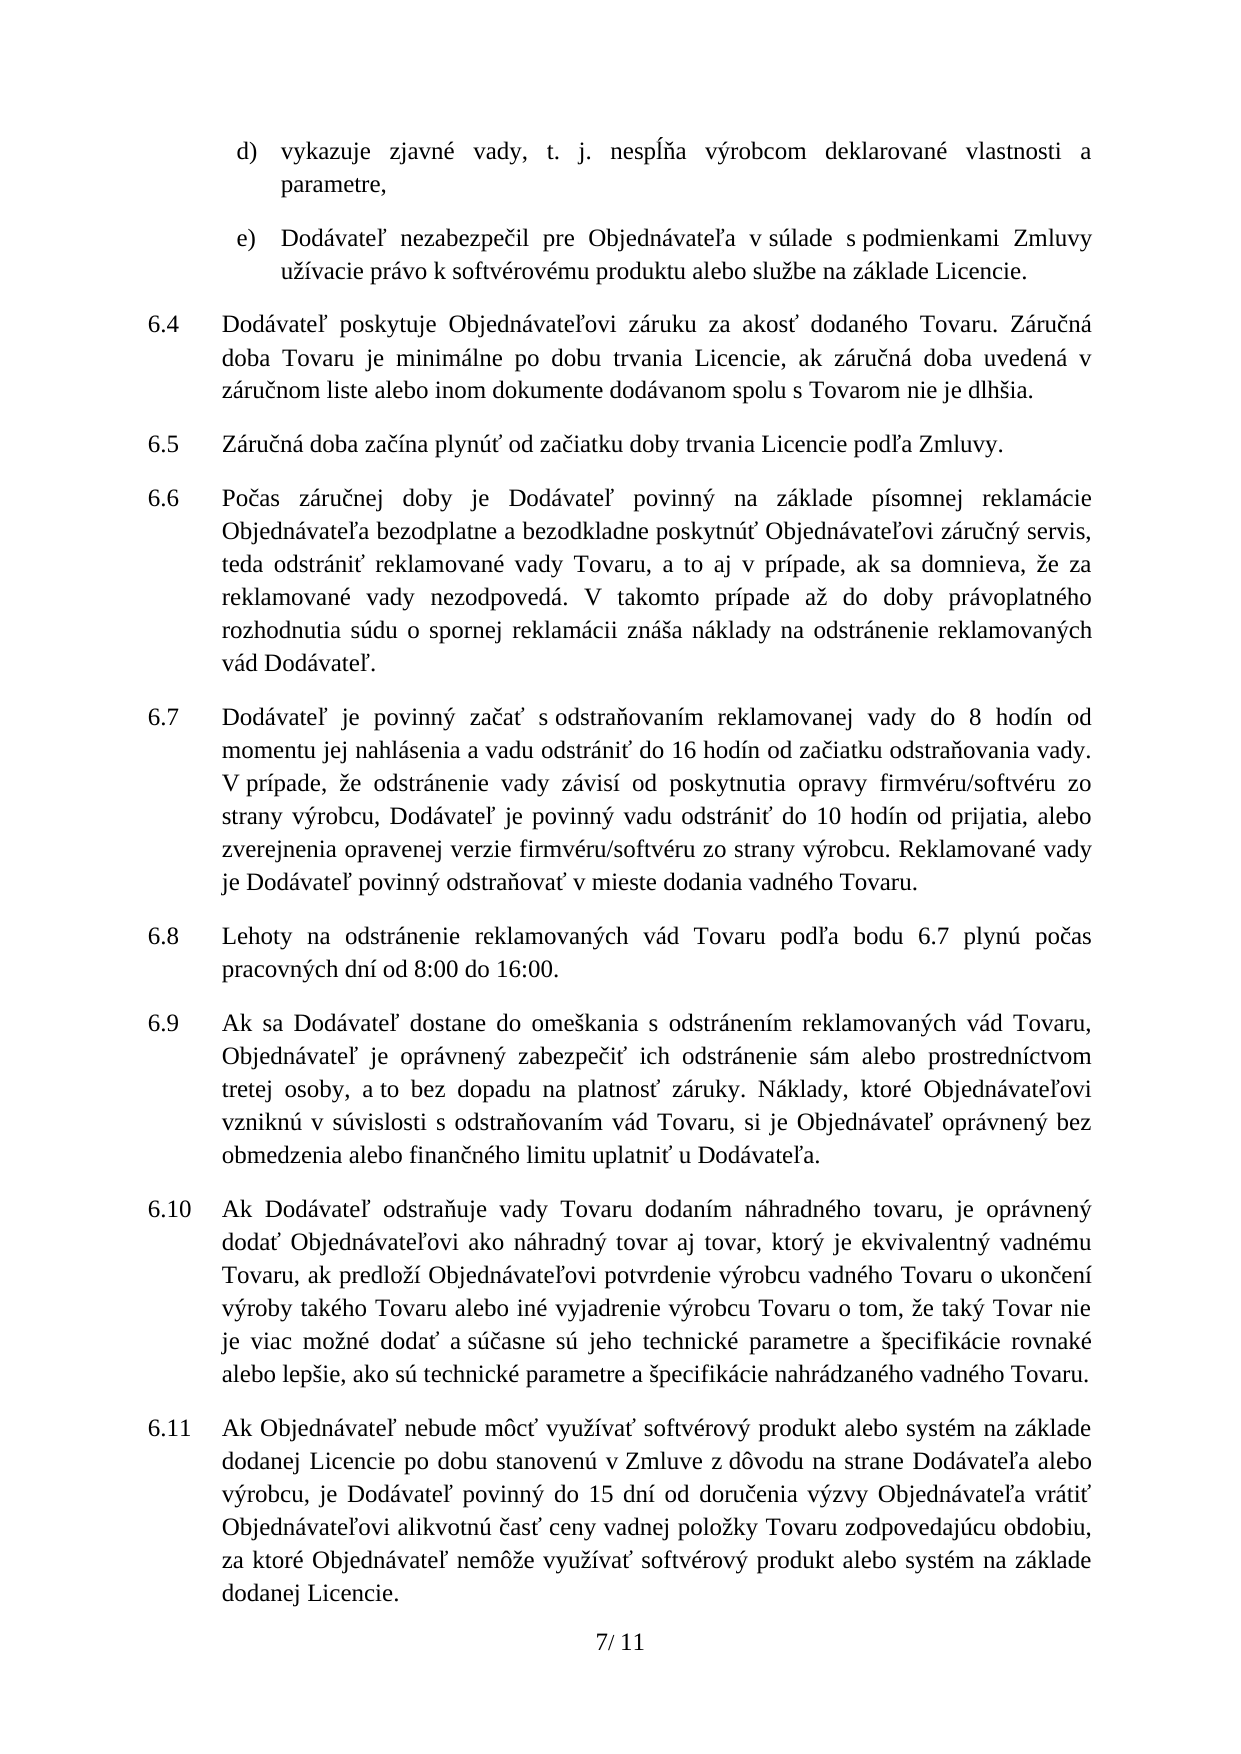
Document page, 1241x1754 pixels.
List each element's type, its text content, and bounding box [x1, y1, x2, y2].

list Dodávateľ poskytuje Objednávateľovi záruku za akosť dodaného Tovaru. Záručná doba Tovaru je minimálne po dobu trvania Licencie, ak záručná doba uvedená v záručnom liste alebo inom dokumente dodávanom spolu s Tovarom nie je dlhšia. [148, 309, 1092, 404]
list Lehoty na odstránenie reklamovaných vád Tovaru podľa bodu 6.7 plynú počas pracovných dní od 8:00 do 16:00. [148, 921, 1092, 983]
list vykazuje zjavné vady, t. j. nespĺňa výrobcom deklarované vlastnosti a parametre, [236, 136, 1092, 198]
list Ak Objednávateľ nebude môcť využívať softvérový produkt alebo systém na základe dodanej Licencie po dobu stanovenú v Zmluve z dôvodu na strane Dodávateľa alebo výrobcu, je Dodávateľ povinný do 15 dní od doručenia výzvy Objednávateľa vrátiť Objednávateľovi alikvotnú časť ceny vadnej položky Tovaru zodpovedajúcu obdobiu, za ktoré Objednávateľ nemôže využívať softvérový produkt alebo systém na základe dodanej Licencie. [148, 1413, 1092, 1607]
list Ak sa Dodávateľ dostane do omeškania s odstránením reklamovaných vád Tovaru, Objednávateľ je oprávnený zabezpečiť ich odstránenie sám alebo prostredníctvom tretej osoby, a to bez dopadu na platnosť záruky. Náklady, ktoré Objednávateľovi vzniknú v súvislosti s odstraňovaním vád Tovaru, si je Objednávateľ oprávnený bez obmedzenia alebo finančného limitu uplatniť u Dodávateľa. [148, 1008, 1092, 1169]
list Počas záručnej doby je Dodávateľ povinný na základe písomnej reklamácie Objednávateľa bezodplatne a bezodkladne poskytnúť Objednávateľovi záručný servis, teda odstrániť reklamované vady Tovaru, a to aj v prípade, ak sa domnieva, že za reklamované vady nezodpovedá. V takomto prípade až do doby právoplatného rozhodnutia súdu o spornej reklamácii znáša náklady na odstránenie reklamovaných vád Dodávateľ. [148, 483, 1092, 677]
list Ak Dodávateľ odstraňuje vady Tovaru dodaním náhradného tovaru, je oprávnený dodať Objednávateľovi ako náhradný tovar aj tovar, ktorý je ekvivalentný vadnému Tovaru, ak predloží Objednávateľovi potvrdenie výrobcu vadného Tovaru o ukončení výroby takého Tovaru alebo iné vyjadrenie výrobcu Tovaru o tom, že taký Tovar nie je viac možné dodať a súčasne sú jeho technické parametre a špecifikácie rovnaké alebo lepšie, ako sú technické parametre a špecifikácie nahrádzaného vadného Tovaru. [148, 1194, 1092, 1388]
list Dodávateľ je povinný začať s odstraňovaním reklamovanej vady do 8 hodín od momentu jej nahlásenia a vadu odstrániť do 16 hodín od začiatku odstraňovania vady. V prípade, že odstránenie vady závisí od poskytnutia opravy firmvéru/softvéru zo strany výrobcu, Dodávateľ je povinný vadu odstrániť do 10 hodín od prijatia, alebo zverejnenia opravenej verzie firmvéru/softvéru zo strany výrobcu. Reklamované vady je Dodávateľ povinný odstraňovať v mieste dodania vadného Tovaru. [148, 702, 1092, 896]
list Záručná doba začína plynúť od začiatku doby trvania Licencie podľa Zmluvy. [148, 429, 1092, 458]
list Dodávateľ nezabezpečil pre Objednávateľa v súlade s podmienkami Zmluvy užívacie právo k softvérovému produktu alebo službe na základe Licencie. [236, 223, 1092, 284]
